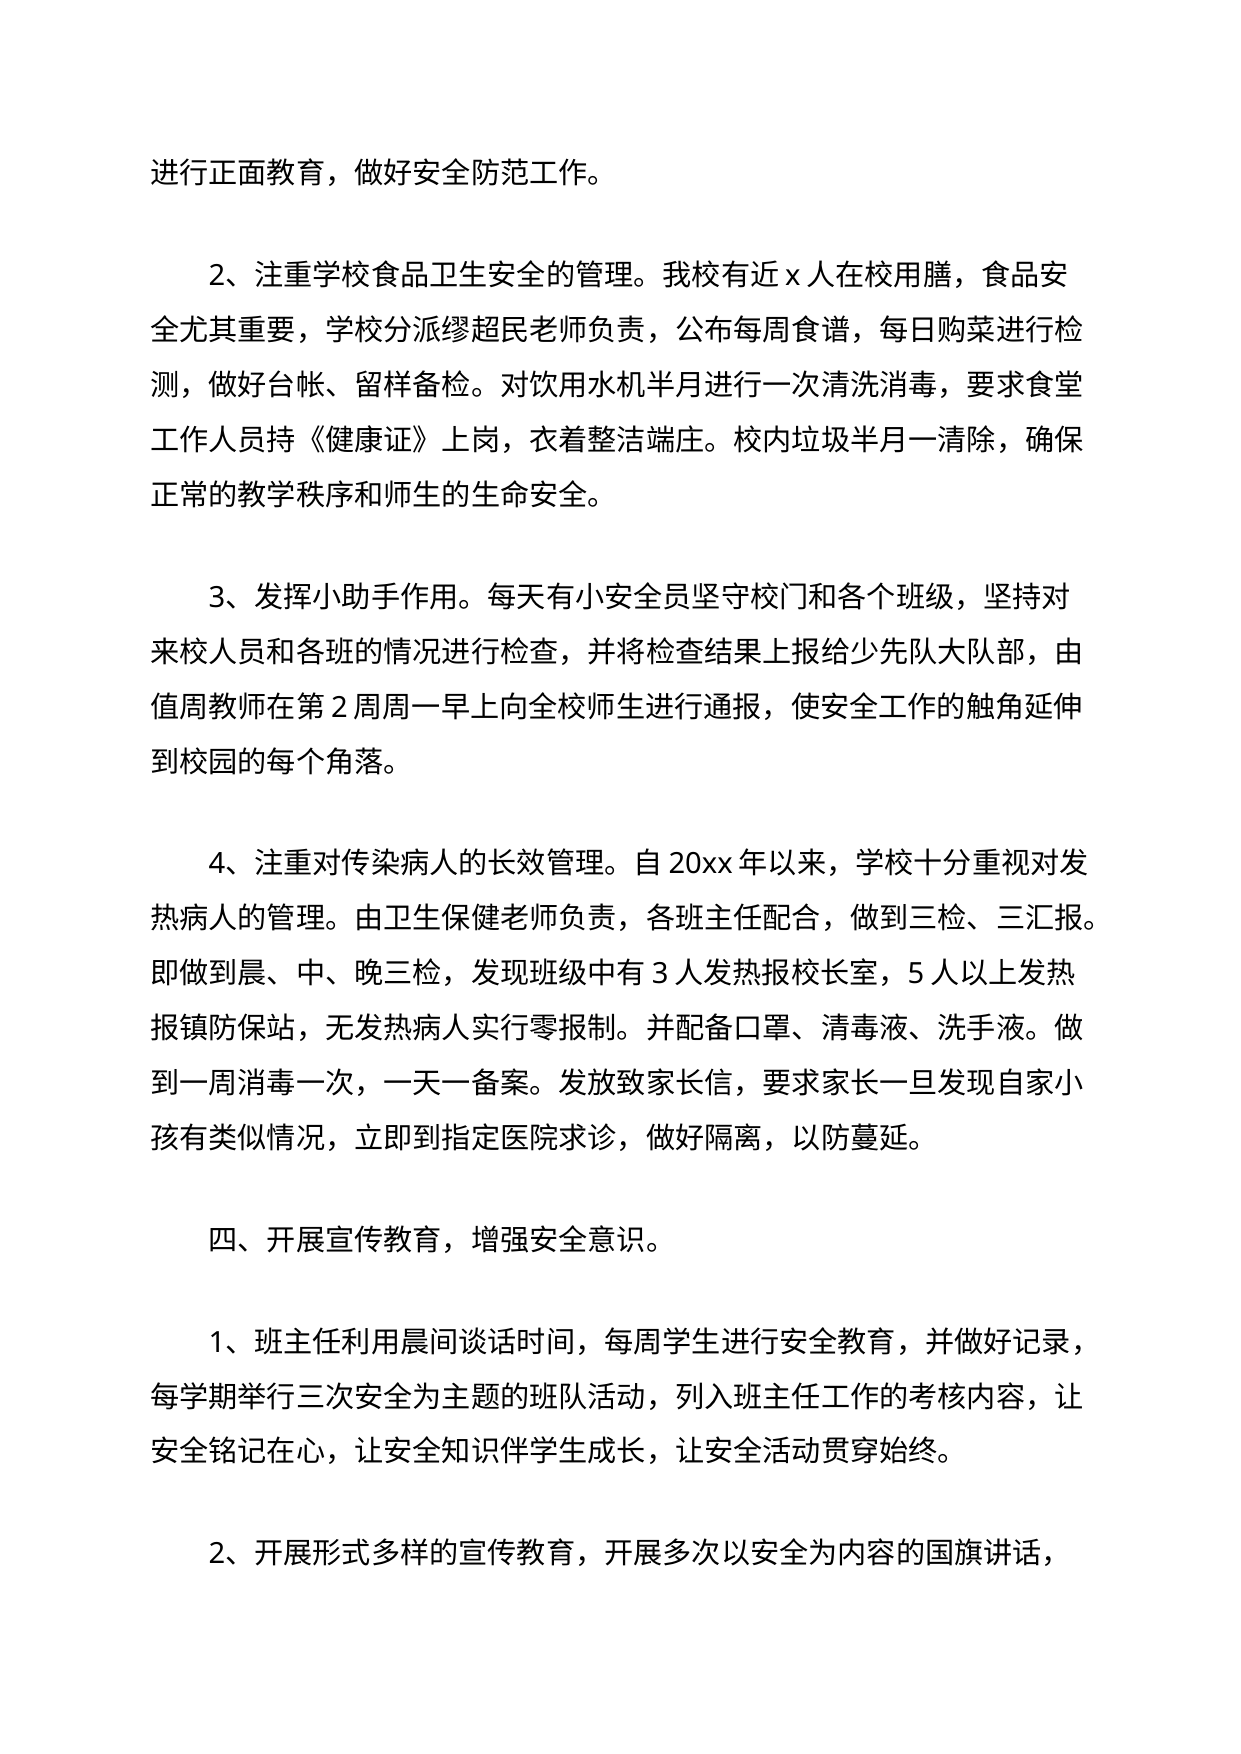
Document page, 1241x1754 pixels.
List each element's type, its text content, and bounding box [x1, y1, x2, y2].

text 2、注重学校食品卫生安全的管理。我校有近x人在校用膳，食品安全尤其重要，学校分派缪超民老师负责，公布每周食谱，每日购菜进行检测，做好台帐、留样备检。对饮用水机半月进行一次清洗消毒，要求食堂工作人员持《健康证》上岗，衣着整洁端庄。校内垃圾半月一清除，确保正常的教学秩序和师生的生命安全。 [150, 252, 1090, 514]
text 1、班主任利用晨间谈话时间，每周学生进行安全教育，并做好记录，每学期举行三次安全为主题的班队活动，列入班主任工作的考核内容，让安全铭记在心，让安全知识伴学生成长，让安全活动贯穿始终。 [150, 1318, 1090, 1470]
text 3、发挥小助手作用。每天有小安全员坚守校门和各个班级，坚持对来校人员和各班的情况进行检查，并将检查结果上报给少先队大队部，由值周教师在第2周周一早上向全校师生进行通报，使安全工作的触角延伸到校园的每个角落。 [150, 573, 1090, 780]
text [150, 150, 1090, 192]
text 四、开展宣传教育，增强安全意识。 [150, 1216, 1090, 1259]
text 4、注重对传染病人的长效管理。自20xx年以来，学校十分重视对发热病人的管理。由卫生保健老师负责，各班主任配合，做到三检、三汇报。即做到晨、中、晚三检，发现班级中有3人发热报校长室，5人以上发热报镇防保站，无发热病人实行零报制。并配备口罩、清毒液、洗手液。做到一周消毒一次，一天一备案。发放致家长信，要求家长一旦发现自家小孩有类似情况，立即到指定医院求诊，做好隔离，以防蔓延。 [150, 840, 1090, 1157]
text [150, 1530, 1090, 1572]
